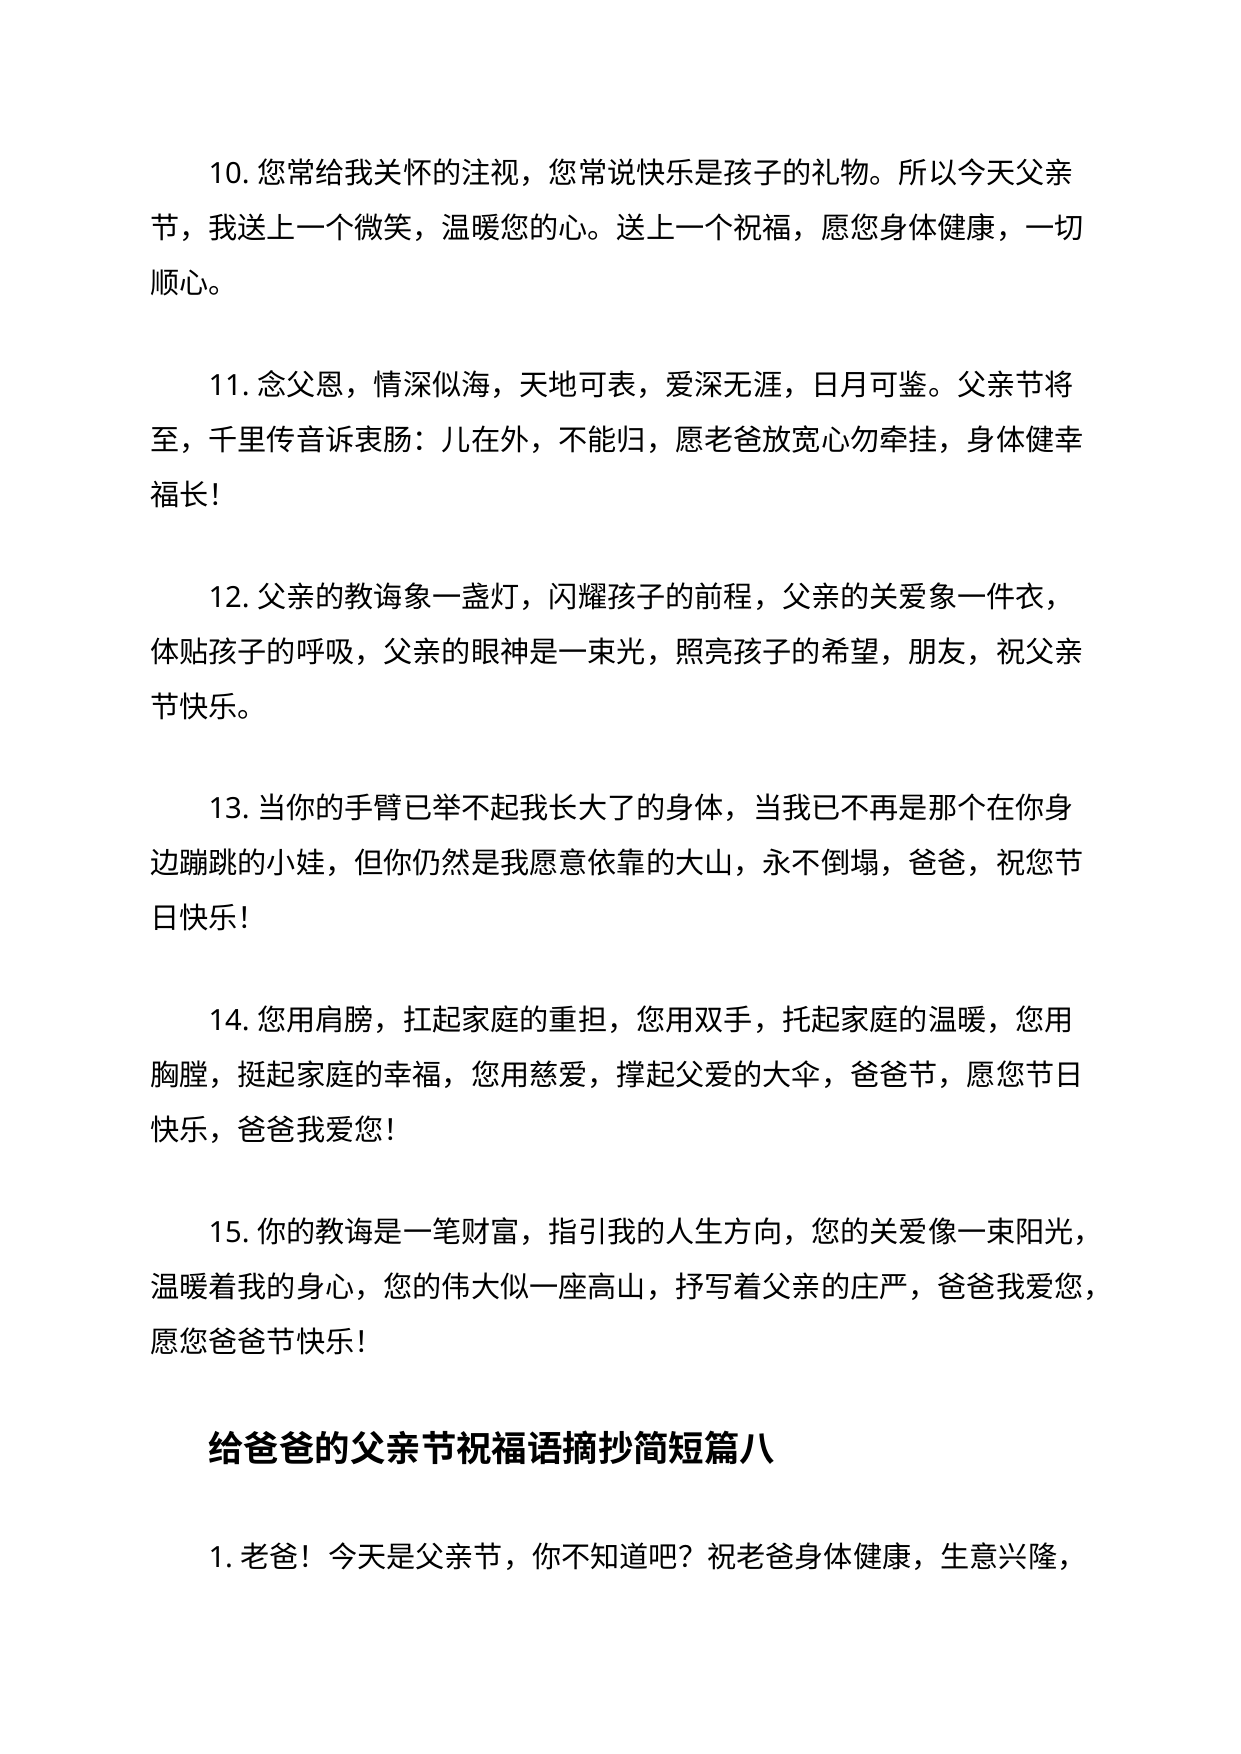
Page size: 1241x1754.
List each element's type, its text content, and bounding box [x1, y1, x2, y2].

text 11. 念父恩，情深似海，天地可表，爱深无涯，日月可鉴。父亲节将至，千里传音诉衷肠：儿在外，不能归，愿老爸放宽心勿牵挂，身体健幸福长！ [150, 362, 1090, 514]
text 给爸爸的父亲节祝福语摘抄简短篇八 [150, 1420, 1090, 1471]
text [150, 1533, 1090, 1576]
text 15. 你的教诲是一笔财富，指引我的人生方向，您的关爱像一束阳光，温暖着我的身心，您的伟大似一座高山，抒写着父亲的庄严，爸爸我爱您，愿您爸爸节快乐！ [150, 1208, 1090, 1361]
text 12. 父亲的教诲象一盏灯，闪耀孩子的前程，父亲的关爱象一件衣，体贴孩子的呼吸，父亲的眼神是一束光，照亮孩子的希望，朋友，祝父亲节快乐。 [150, 573, 1090, 726]
text 10. 您常给我关怀的注视，您常说快乐是孩子的礼物。所以今天父亲节，我送上一个微笑，温暖您的心。送上一个祝福，愿您身体健康，一切顺心。 [150, 150, 1090, 302]
text 13. 当你的手臂已举不起我长大了的身体，当我已不再是那个在你身边蹦跳的小娃，但你仍然是我愿意依靠的大山，永不倒塌，爸爸，祝您节日快乐！ [150, 785, 1090, 937]
text 14. 您用肩膀，扛起家庭的重担，您用双手，托起家庭的温暖，您用胸膛，挺起家庭的幸福，您用慈爱，撑起父爱的大伞，爸爸节，愿您节日快乐，爸爸我爱您！ [150, 997, 1090, 1149]
